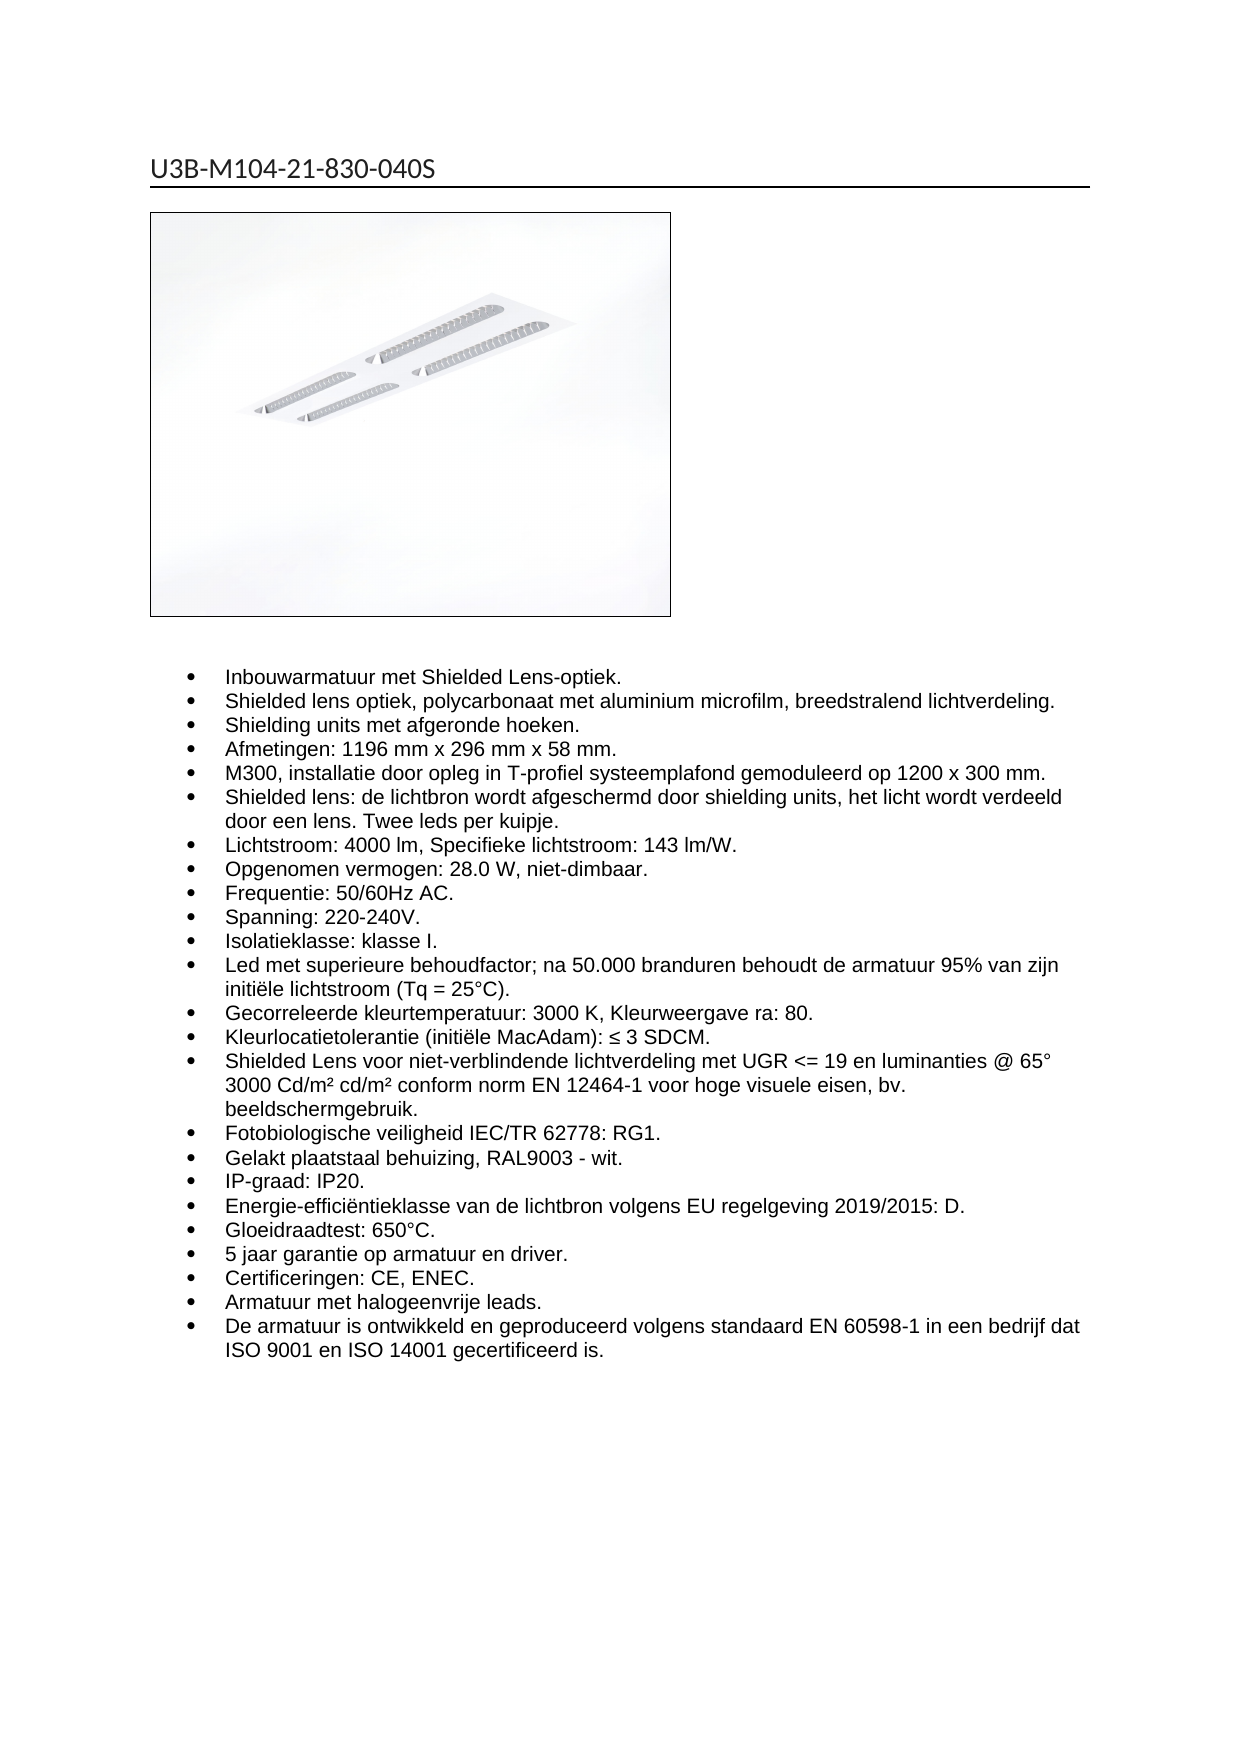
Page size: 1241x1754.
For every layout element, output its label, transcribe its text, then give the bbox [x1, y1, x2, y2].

list Spanning: 220-240V. [187, 905, 1090, 929]
list Frequentie: 50/60Hz AC. [187, 881, 1090, 905]
list Shielded Lens voor niet-verblindende lichtverdeling met UGR <= 19 en luminanties @ 65° 3000 Cd/m² cd/m² conform norm EN 12464-1 voor hoge visuele eisen, bv. beeldschermgebruik. [187, 1049, 1090, 1121]
list De armatuur is ontwikkeld en geproduceerd volgens standaard EN 60598-1 in een bedrijf dat ISO 9001 en ISO 14001 gecertificeerd is. [187, 1314, 1090, 1362]
picture [151, 213, 670, 616]
list Lichtstroom: 4000 lm, Specifieke lichtstroom: 143 lm/W. [187, 833, 1090, 857]
list Gecorreleerde kleurtemperatuur: 3000 K, Kleurweergave ra: 80. [187, 1001, 1090, 1025]
list Fotobiologische veiligheid IEC/TR 62778: RG1. [187, 1121, 1090, 1145]
list Shielded lens optiek, polycarbonaat met aluminium microfilm, breedstralend lichtverdeling. [187, 688, 1090, 713]
list IP-graad: IP20. [187, 1169, 1090, 1193]
list Inbouwarmatuur met Shielded Lens-optiek. [187, 664, 1090, 688]
list Led met superieure behoudfactor; na 50.000 branduren behoudt de armatuur 95% van zijn initiële lichtstroom (Tq = 25°C). [187, 953, 1090, 1001]
text U3B-M104-21-830-040S [150, 150, 1090, 186]
list Shielded lens: de lichtbron wordt afgeschermd door shielding units, het licht wordt verdeeld door een lens. Twee leds per kuipje. [187, 785, 1090, 833]
list Isolatieklasse: klasse I. [187, 929, 1090, 953]
list M300, installatie door opleg in T-profiel systeemplafond gemoduleerd op 1200 x 300 mm. [187, 761, 1090, 785]
list Shielding units met afgeronde hoeken. [187, 713, 1090, 737]
list Energie-efficiëntieklasse van de lichtbron volgens EU regelgeving 2019/2015: D. [187, 1193, 1090, 1217]
list 5 jaar garantie op armatuur en driver. [187, 1242, 1090, 1266]
list Gloeidraadtest: 650°C. [187, 1217, 1090, 1242]
list Kleurlocatietolerantie (initiële MacAdam): ≤ 3 SDCM. [187, 1025, 1090, 1049]
list Afmetingen: 1196 mm x 296 mm x 58 mm. [187, 737, 1090, 761]
list Opgenomen vermogen: 28.0 W, niet-dimbaar. [187, 857, 1090, 881]
list Certificeringen: CE, ENEC. [187, 1266, 1090, 1290]
list Gelakt plaatstaal behuizing, RAL9003 - wit. [187, 1145, 1090, 1169]
list Armatuur met halogeenvrije leads. [187, 1290, 1090, 1314]
